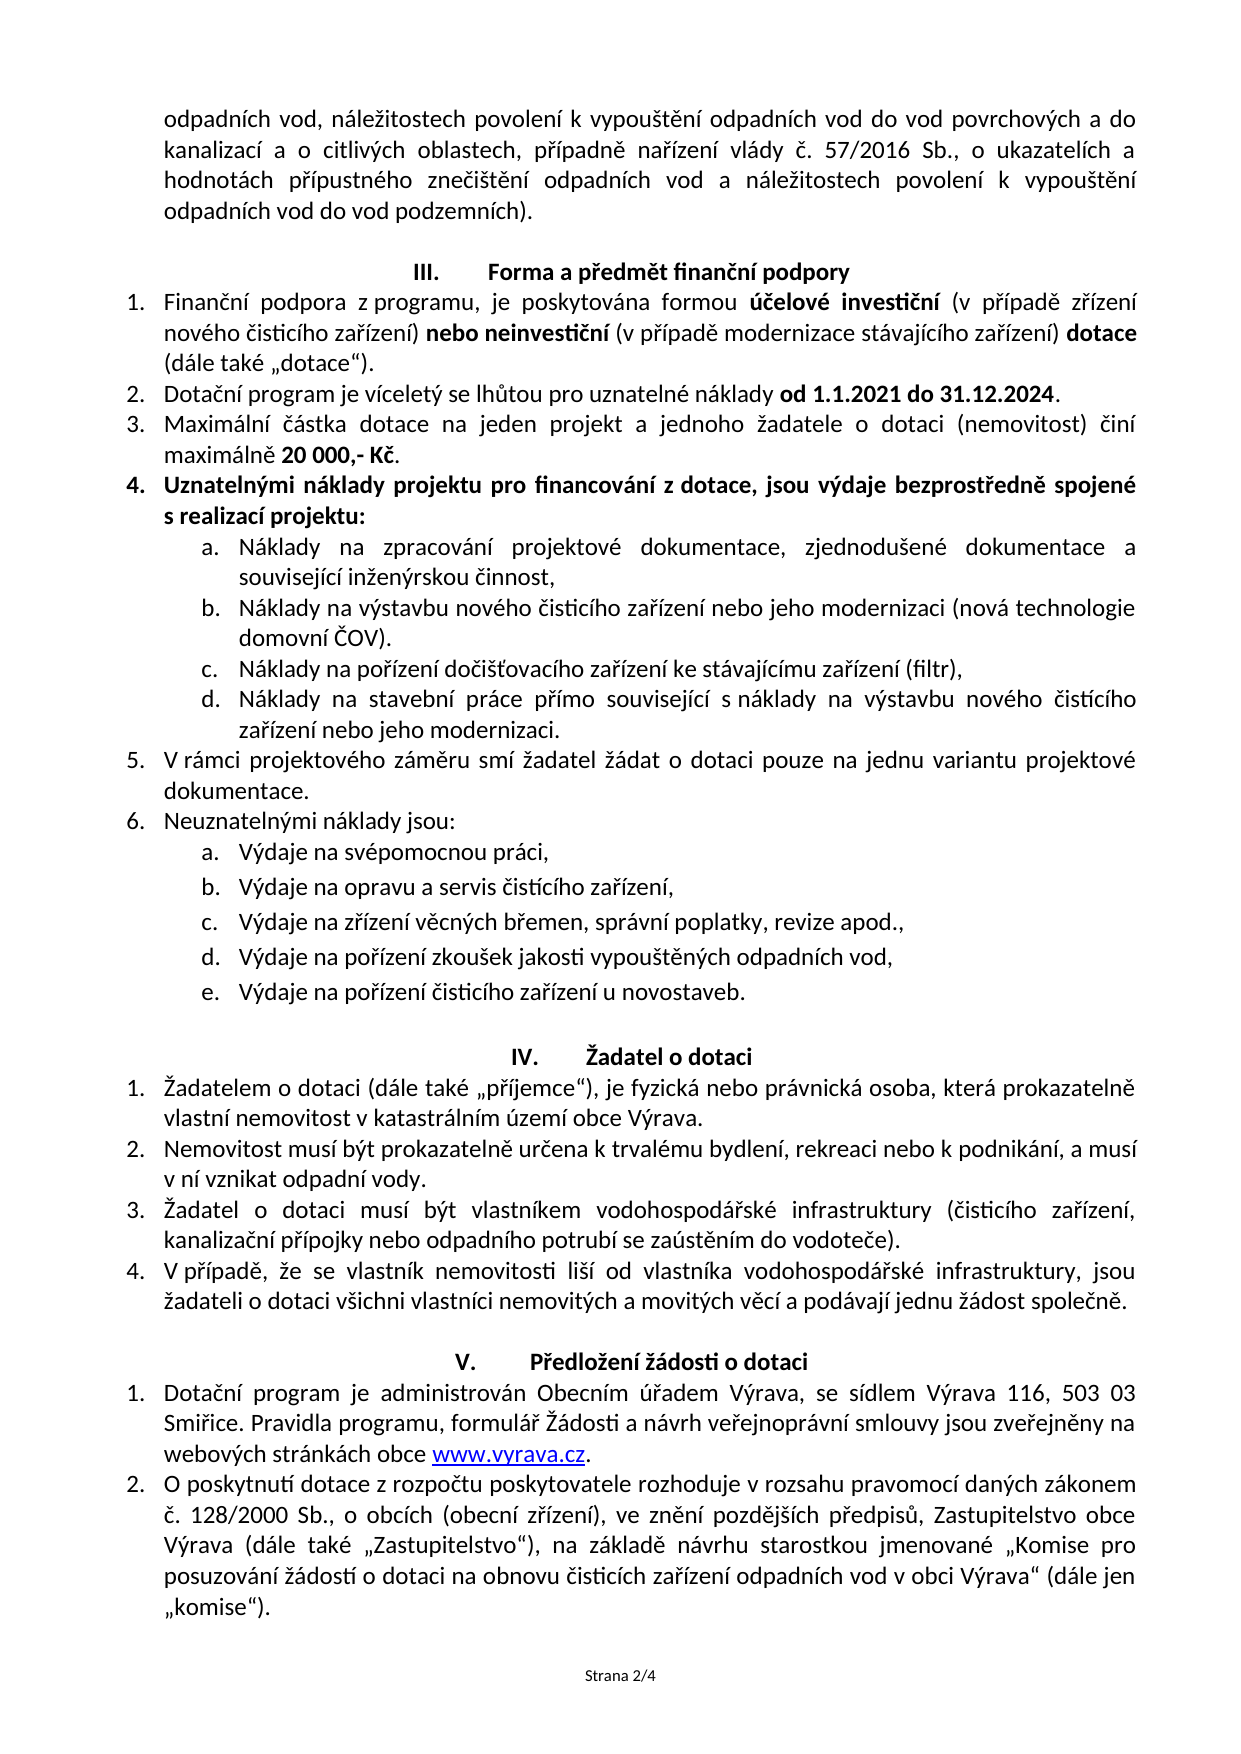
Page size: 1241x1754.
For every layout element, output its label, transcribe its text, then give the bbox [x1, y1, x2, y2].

list Neuznatelnými náklady jsou: [126, 805, 1137, 836]
list Předložení žádosti o dotaci [126, 1347, 1137, 1377]
list Výdaje na zřízení věcných břemen, správní poplatky, revize apod., [201, 906, 1137, 936]
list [126, 103, 1137, 225]
list O poskytnutí dotace z rozpočtu poskytovatele rozhoduje v rozsahu pravomocí daných zákonem č. 128/2000 Sb., o obcích (obecní zřízení), ve znění pozdějších předpisů, Zastupitelstvo obce Výrava (dále také „Zastupitelstvo“), na základě návrhu starostkou jmenované „Komise pro posuzování žádostí o dotaci na obnovu čisticích zařízení odpadních vod v obci Výrava“ (dále jen „komise“). [126, 1469, 1137, 1621]
list Dotační program je víceletý se lhůtou pro uznatelné náklady od 1.1.2021 do 31.12.2024. [126, 378, 1137, 408]
list Výdaje na opravu a servis čistícího zařízení, [201, 871, 1137, 901]
list Náklady na výstavbu nového čisticího zařízení nebo jeho modernizaci (nová technologie domovní ČOV). [201, 592, 1137, 653]
list Dotační program je administrován Obecním úřadem Výrava, se sídlem Výrava 116, 503 03 Smiřice. Pravidla programu, formulář Žádosti a návrh veřejnoprávní smlouvy jsou zveřejněny na webových stránkách obce www.vyrava.cz. [126, 1377, 1137, 1469]
list Žadatel o dotaci [126, 1041, 1137, 1072]
list Žadatelem o dotaci (dále také „příjemce“), je fyzická nebo právnická osoba, která prokazatelně vlastní nemovitost v katastrálním území obce Výrava. [126, 1072, 1137, 1133]
list Uznatelnými náklady projektu pro financování z dotace, jsou výdaje bezprostředně spojené s realizací projektu: [126, 469, 1137, 531]
list Nemovitost musí být prokazatelně určena k trvalému bydlení, rekreaci nebo k podnikání, a musí v ní vznikat odpadní vody. [126, 1133, 1137, 1194]
list Maximální částka dotace na jeden projekt a jednoho žadatele o dotaci (nemovitost) činí maximálně 20 000,- Kč. [126, 408, 1137, 469]
list V případě, že se vlastník nemovitosti liší od vlastníka vodohospodářské infrastruktury, jsou žadateli o dotaci všichni vlastníci nemovitých a movitých věcí a podávají jednu žádost společně. [126, 1255, 1137, 1316]
list Výdaje na pořízení čisticího zařízení u novostaveb. [201, 976, 1137, 1006]
list Finanční podpora z programu, je poskytována formou účelové investiční (v případě zřízení nového čisticího zařízení) nebo neinvestiční (v případě modernizace stávajícího zařízení) dotace (dále také „dotace“). [126, 286, 1137, 378]
list Žadatel o dotaci musí být vlastníkem vodohospodářské infrastruktury (čisticího zařízení, kanalizační přípojky nebo odpadního potrubí se zaústěním do vodoteče). [126, 1194, 1137, 1255]
list Forma a předmět finanční podpory [126, 256, 1137, 286]
list Výdaje na svépomocnou práci, [201, 836, 1137, 866]
list Náklady na pořízení dočišťovacího zařízení ke stávajícímu zařízení (filtr), [201, 653, 1137, 683]
list Výdaje na pořízení zkoušek jakosti vypouštěných odpadních vod, [201, 941, 1137, 971]
list Náklady na zpracování projektové dokumentace, zjednodušené dokumentace a související inženýrskou činnost, [201, 531, 1137, 592]
list Náklady na stavební práce přímo související s náklady na výstavbu nového čistícího zařízení nebo jeho modernizaci. [201, 683, 1137, 744]
list V rámci projektového záměru smí žadatel žádat o dotaci pouze na jednu variantu projektové dokumentace. [126, 744, 1137, 805]
